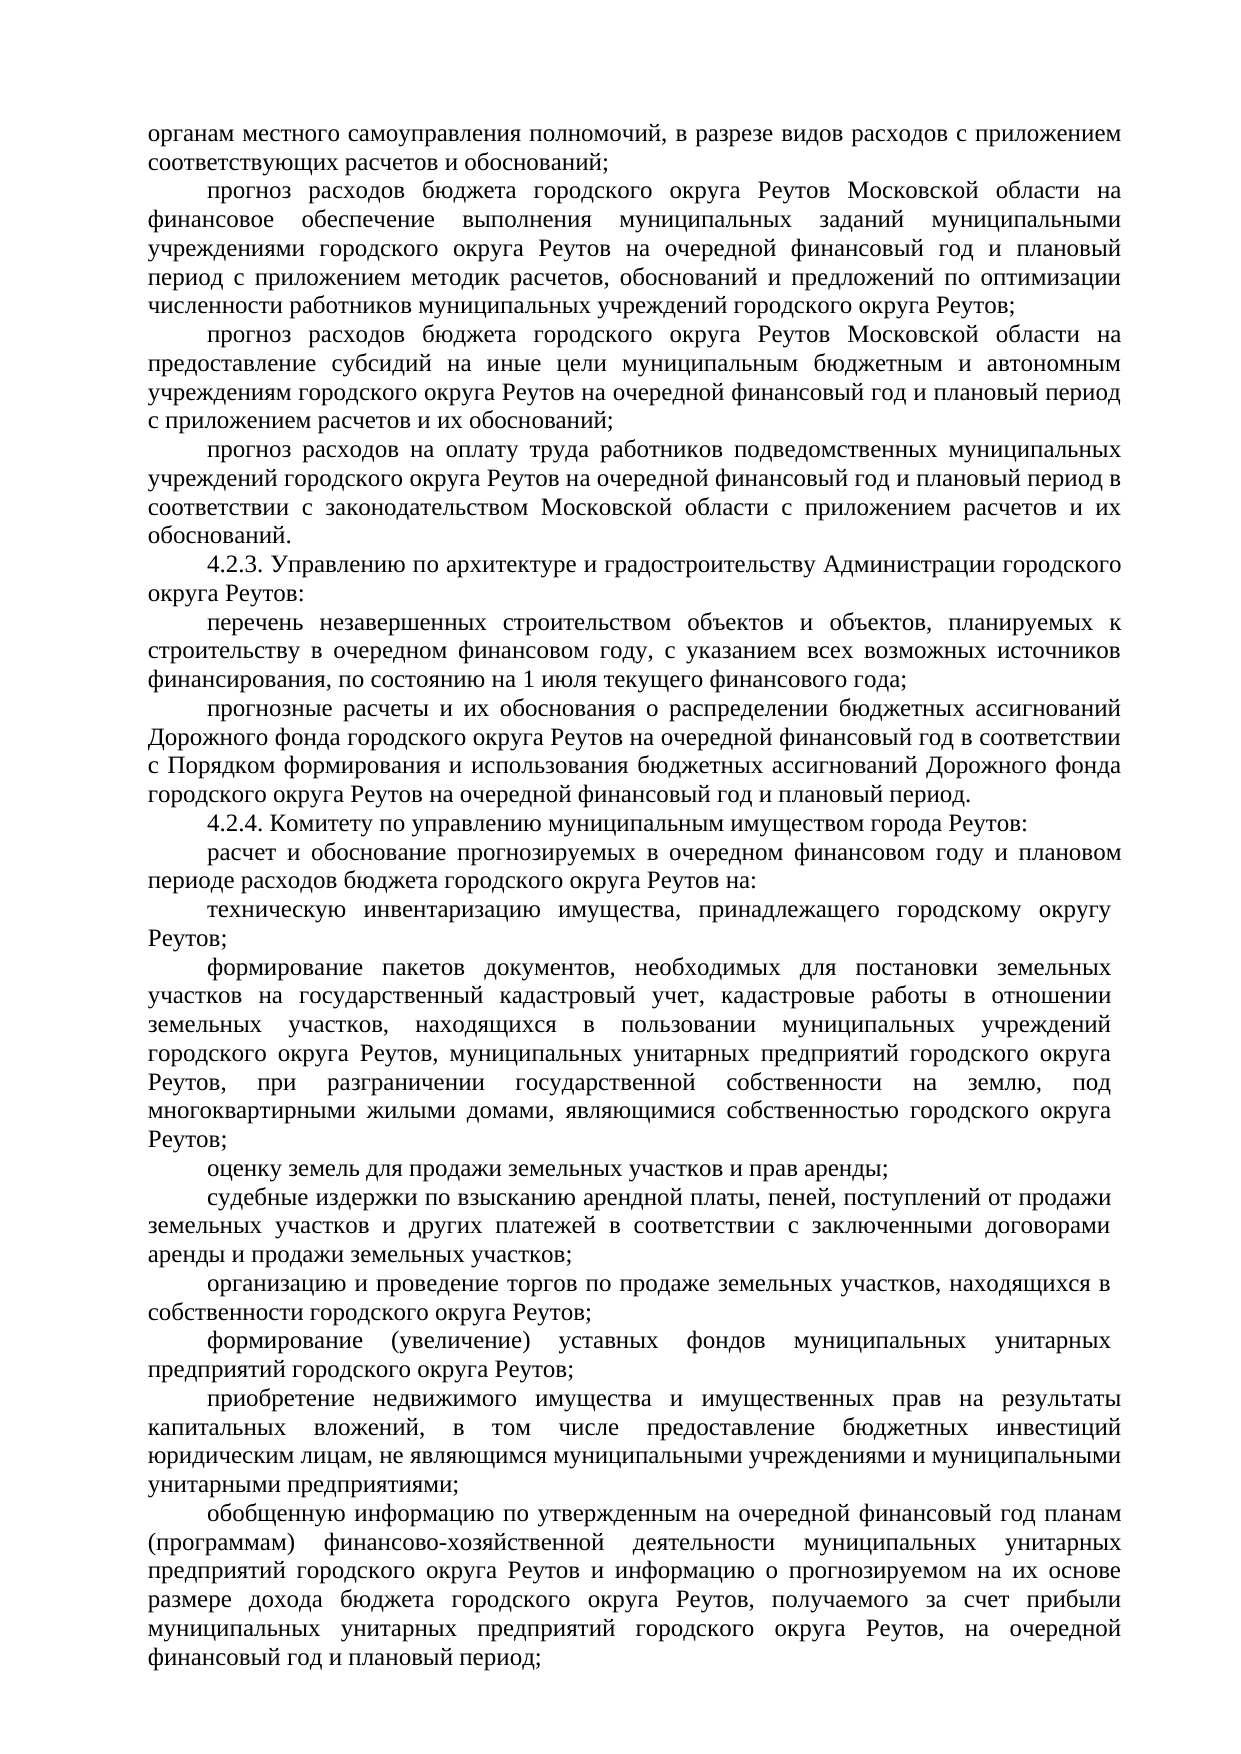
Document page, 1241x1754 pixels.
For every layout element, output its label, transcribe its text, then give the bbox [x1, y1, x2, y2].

text прогноз расходов на оплату труда работников подведомственных муниципальных учреждений городского округа Реутов на очередной финансовый год и плановый период в соответствии с законодательством Московской области с приложением расчетов и их обоснований. [148, 434, 1122, 549]
text приобретение недвижимого имущества и имущественных прав на результаты капитальных вложений, в том числе предоставление бюджетных инвестиций юридическим лицам, не являющимся муниципальными учреждениями и муниципальными унитарными предприятиями; [148, 1383, 1122, 1498]
text расчет и обоснование прогнозируемых в очередном финансовом году и плановом периоде расходов бюджета городского округа Реутов на: [148, 837, 1122, 894]
text формирование пакетов документов, необходимых для постановки земельных участков на государственный кадастровый учет, кадастровые работы в отношении земельных участков, находящихся в пользовании муниципальных учреждений городского округа Реутов, муниципальных унитарных предприятий городского округа Реутов, при разграничении государственной собственности на землю, под многоквартирными жилыми домами, являющимися собственностью городского округа Реутов; [148, 952, 1112, 1153]
text формирование (увеличение) уставных фондов муниципальных унитарных предприятий городского округа Реутов; [148, 1326, 1112, 1383]
text оценку земель для продажи земельных участков и прав аренды; [148, 1153, 1112, 1182]
text судебные издержки по взысканию арендной платы, пеней, поступлений от продажи земельных участков и других платежей в соответствии с заключенными договорами аренды и продажи земельных участков; [148, 1182, 1112, 1268]
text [148, 118, 1122, 176]
text обобщенную информацию по утвержденным на очередной финансовый год планам (программам) финансово-хозяйственной деятельности муниципальных унитарных предприятий городского округа Реутов и информацию о прогнозируемом на их основе размере дохода бюджета городского округа Реутов, получаемого за счет прибыли муниципальных унитарных предприятий городского округа Реутов, на очередной финансовый год и плановый период; [148, 1498, 1122, 1671]
text 4.2.4. Комитету по управлению муниципальным имуществом города Реутов: [148, 808, 1122, 837]
text прогноз расходов бюджета городского округа Реутов Московской области на предоставление субсидий на иные цели муниципальным бюджетным и автономным учреждениям городского округа Реутов на очередной финансовый год и плановый период с приложением расчетов и их обоснований; [148, 319, 1122, 434]
text перечень незавершенных строительством объектов и объектов, планируемых к строительству в очередном финансовом году, с указанием всех возможных источников финансирования, по состоянию на 1 июля текущего финансового года; [148, 607, 1122, 693]
text 4.2.3. Управлению по архитектуре и градостроительству Администрации городского округа Реутов: [148, 549, 1122, 607]
text прогнозные расчеты и их обоснования о распределении бюджетных ассигнований Дорожного фонда городского округа Реутов на очередной финансовый год в соответствии с Порядком формирования и использования бюджетных ассигнований Дорожного фонда городского округа Реутов на очередной финансовый год и плановый период. [148, 693, 1122, 808]
text организацию и проведение торгов по продаже земельных участков, находящихся в собственности городского округа Реутов; [148, 1268, 1112, 1326]
text прогноз расходов бюджета городского округа Реутов Московской области на финансовое обеспечение выполнения муниципальных заданий муниципальными учреждениями городского округа Реутов на очередной финансовый год и плановый период с приложением методик расчетов, обоснований и предложений по оптимизации численности работников муниципальных учреждений городского округа Реутов; [148, 176, 1122, 319]
text техническую инвентаризацию имущества, принадлежащего городскому округу Реутов; [148, 894, 1112, 952]
